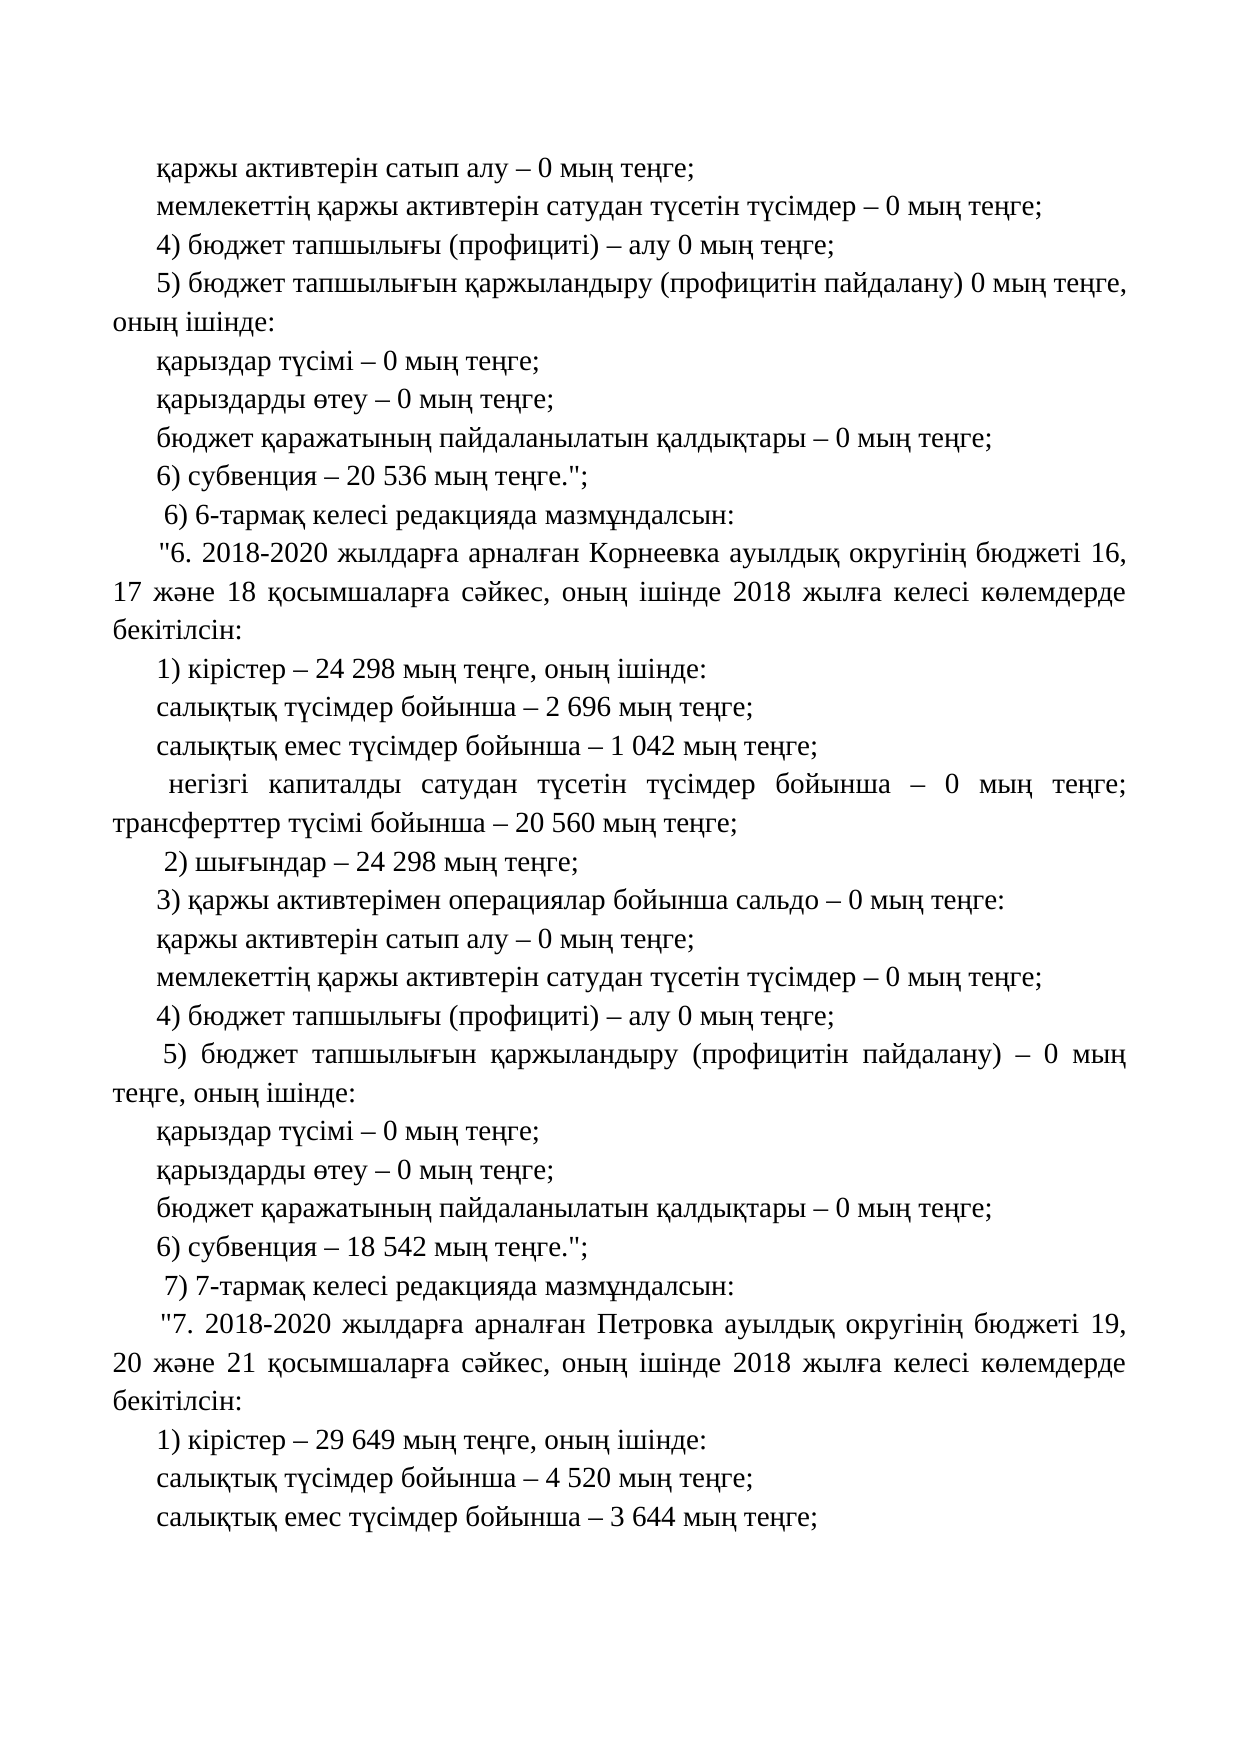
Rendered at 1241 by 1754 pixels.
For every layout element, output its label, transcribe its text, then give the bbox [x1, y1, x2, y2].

text салықтық түсімдер бойынша – 4 520 мың теңге; [112, 1460, 1128, 1494]
text 2) шығындар – 24 298 мың теңге; [112, 844, 1128, 877]
text бюджет қаражатының пайдаланылатын қалдықтары – 0 мың теңге; [112, 420, 1128, 453]
text қарыздарды өтеу – 0 мың теңге; [112, 1152, 1128, 1186]
text қарыздар түсімі – 0 мың теңге; [112, 343, 1128, 376]
text мемлекеттің қаржы активтерін сатудан түсетін түсімдер – 0 мың теңге; [112, 188, 1128, 222]
text салықтық емес түсімдер бойынша – 3 644 мың теңге; [112, 1499, 1128, 1532]
text қарыздарды өтеу – 0 мың теңге; [112, 381, 1128, 415]
text 6) субвенция – 20 536 мың теңге."; [112, 458, 1128, 492]
text мемлекеттің қаржы активтерін сатудан түсетін түсімдер – 0 мың теңге; [112, 959, 1128, 993]
text 7) 7-тармақ келесі редакцияда мазмұндалсын: [112, 1268, 1128, 1301]
text 1) кірістер – 24 298 мың теңге, оның ішінде: [112, 651, 1128, 684]
text 5) бюджет тапшылығын қаржыландыру (профицитін пайдалану) 0 мың теңге, оның ішінде: [112, 266, 1128, 338]
text салықтық түсімдер бойынша – 2 696 мың теңге; [112, 689, 1128, 723]
text қаржы активтерін сатып алу – 0 мың теңге; [112, 150, 1128, 183]
text "6. 2018-2020 жылдарға арналған Корнеевка ауылдық округінің бюджеті 16, 17 және 18 қосымшаларға сәйкес, оның ішінде 2018 жылға келесі көлемдерде бекітілсін: [112, 535, 1128, 646]
text салықтық емес түсімдер бойынша – 1 042 мың теңге; [112, 728, 1128, 762]
text қаржы активтерін сатып алу – 0 мың теңге; [112, 921, 1128, 954]
text 5) бюджет тапшылығын қаржыландыру (профицитін пайдалану) – 0 мың теңге, оның ішінде: [112, 1036, 1128, 1108]
text 3) қаржы активтерімен операциялар бойынша сальдо – 0 мың теңге: [112, 882, 1128, 916]
text 4) бюджет тапшылығы (профициті) – алу 0 мың теңге; [112, 998, 1128, 1031]
text 1) кірістер – 29 649 мың теңге, оның ішінде: [112, 1422, 1128, 1455]
text 6) 6-тармақ келесі редакцияда мазмұндалсын: [112, 497, 1128, 530]
text қарыздар түсімі – 0 мың теңге; [112, 1113, 1128, 1147]
text "7. 2018-2020 жылдарға арналған Петровка ауылдық округінің бюджеті 19, 20 және 21 қосымшаларға сәйкес, оның ішінде 2018 жылға келесі көлемдерде бекітілсін: [112, 1306, 1128, 1417]
text 4) бюджет тапшылығы (профициті) – алу 0 мың теңге; [112, 227, 1128, 261]
text бюджет қаражатының пайдаланылатын қалдықтары – 0 мың теңге; [112, 1191, 1128, 1224]
text 6) субвенция – 18 542 мың теңге."; [112, 1229, 1128, 1263]
text негізгі капиталды сатудан түсетін түсімдер бойынша – 0 мың теңге; трансферттер түсімі бойынша – 20 560 мың теңге; [112, 767, 1128, 839]
